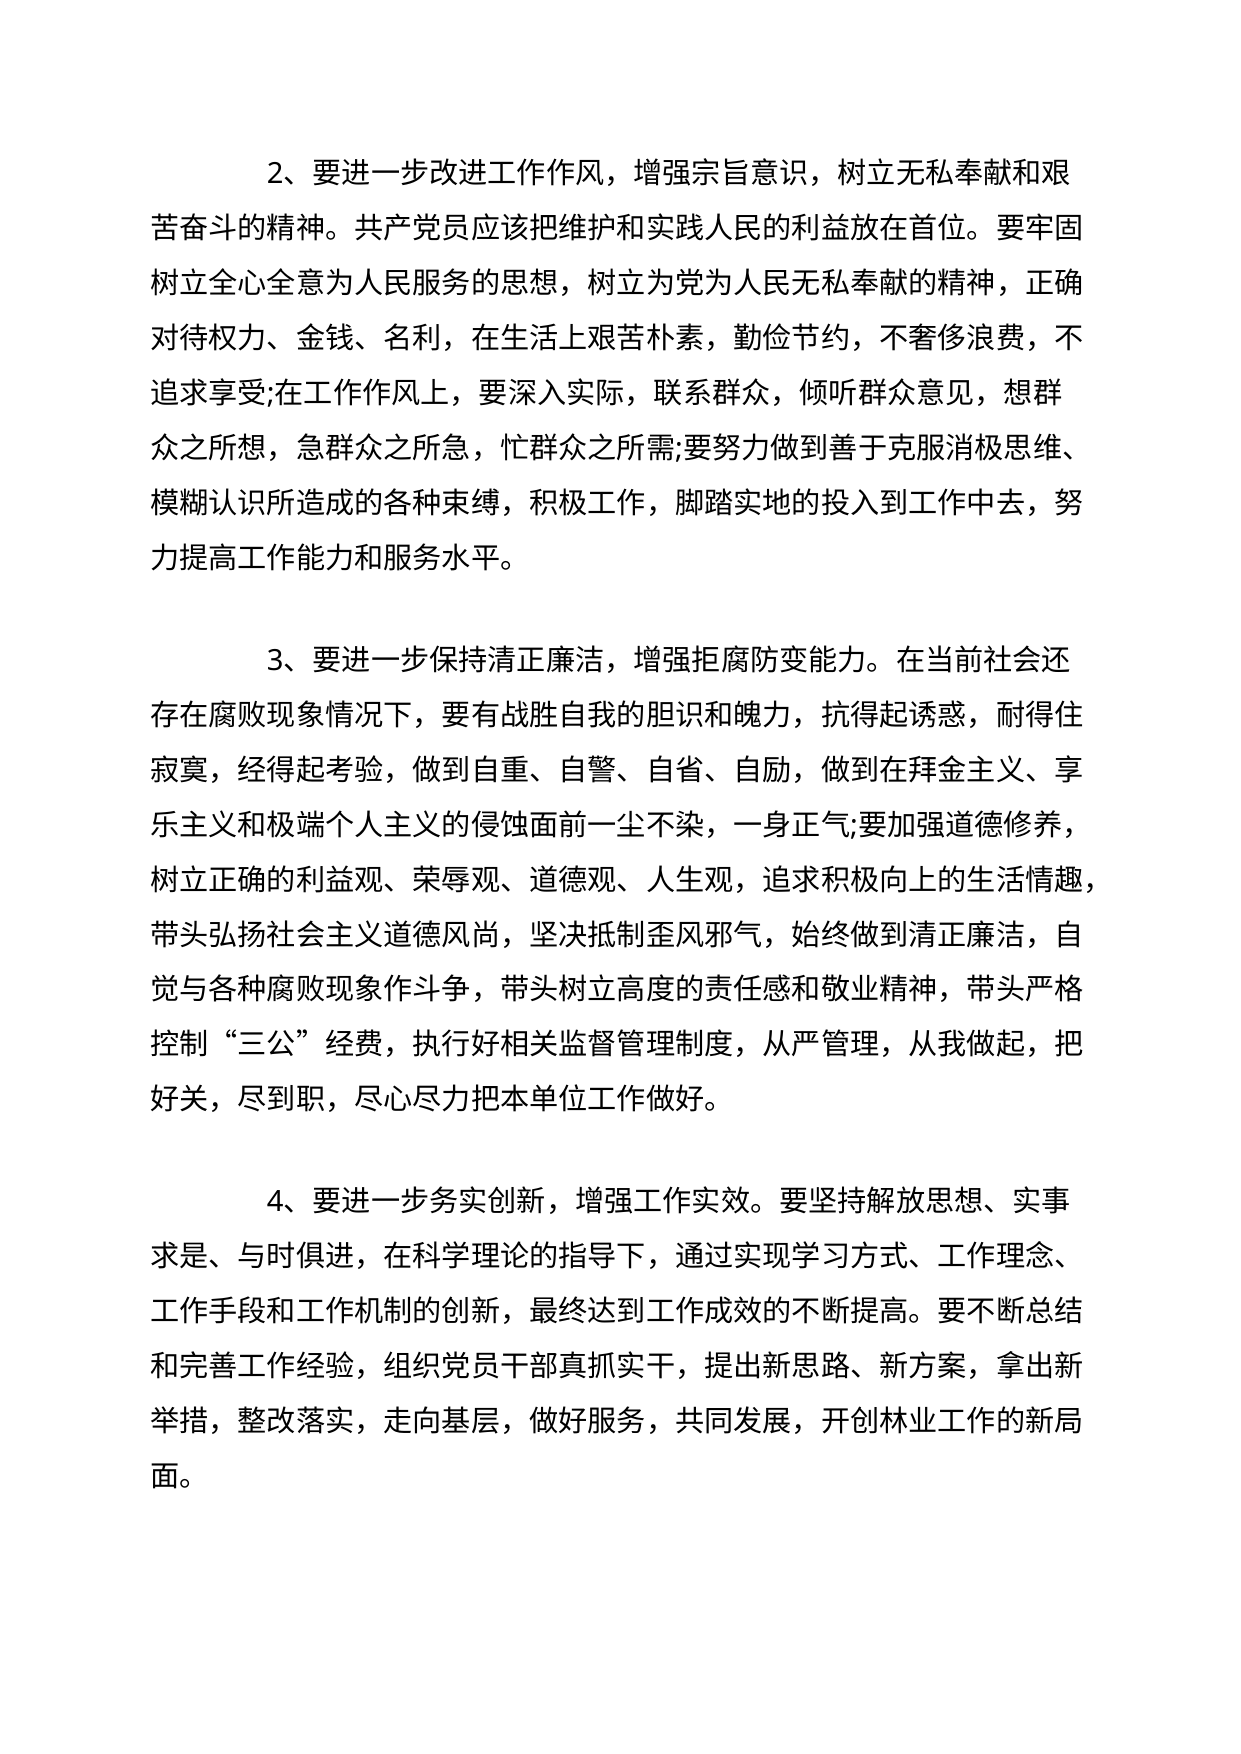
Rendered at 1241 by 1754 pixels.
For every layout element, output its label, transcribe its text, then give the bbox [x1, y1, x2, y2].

text 2、要进一步改进工作作风，增强宗旨意识，树立无私奉献和艰苦奋斗的精神。共产党员应该把维护和实践人民的利益放在首位。要牢固树立全心全意为人民服务的思想，树立为党为人民无私奉献的精神，正确对待权力、金钱、名利，在生活上艰苦朴素，勤俭节约，不奢侈浪费，不追求享受;在工作作风上，要深入实际，联系群众，倾听群众意见，想群众之所想，急群众之所急，忙群众之所需;要努力做到善于克服消极思维、模糊认识所造成的各种束缚，积极工作，脚踏实地的投入到工作中去，努力提高工作能力和服务水平。 [150, 150, 1090, 577]
text 3、要进一步保持清正廉洁，增强拒腐防变能力。在当前社会还存在腐败现象情况下，要有战胜自我的胆识和魄力，抗得起诱惑，耐得住寂寞，经得起考验，做到自重、自警、自省、自励，做到在拜金主义、享乐主义和极端个人主义的侵蚀面前一尘不染，一身正气;要加强道德修养，树立正确的利益观、荣辱观、道德观、人生观，追求积极向上的生活情趣，带头弘扬社会主义道德风尚，坚决抵制歪风邪气，始终做到清正廉洁，自觉与各种腐败现象作斗争，带头树立高度的责任感和敬业精神，带头严格控制“三公”经费，执行好相关监督管理制度，从严管理，从我做起，把好关，尽到职，尽心尽力把本单位工作做好。 [150, 636, 1090, 1118]
text 4、要进一步务实创新，增强工作实效。要坚持解放思想、实事求是、与时俱进，在科学理论的指导下，通过实现学习方式、工作理念、工作手段和工作机制的创新，最终达到工作成效的不断提高。要不断总结和完善工作经验，组织党员干部真抓实干，提出新思路、新方案，拿出新举措，整改落实，走向基层，做好服务，共同发展，开创林业工作的新局面。 [150, 1177, 1090, 1494]
